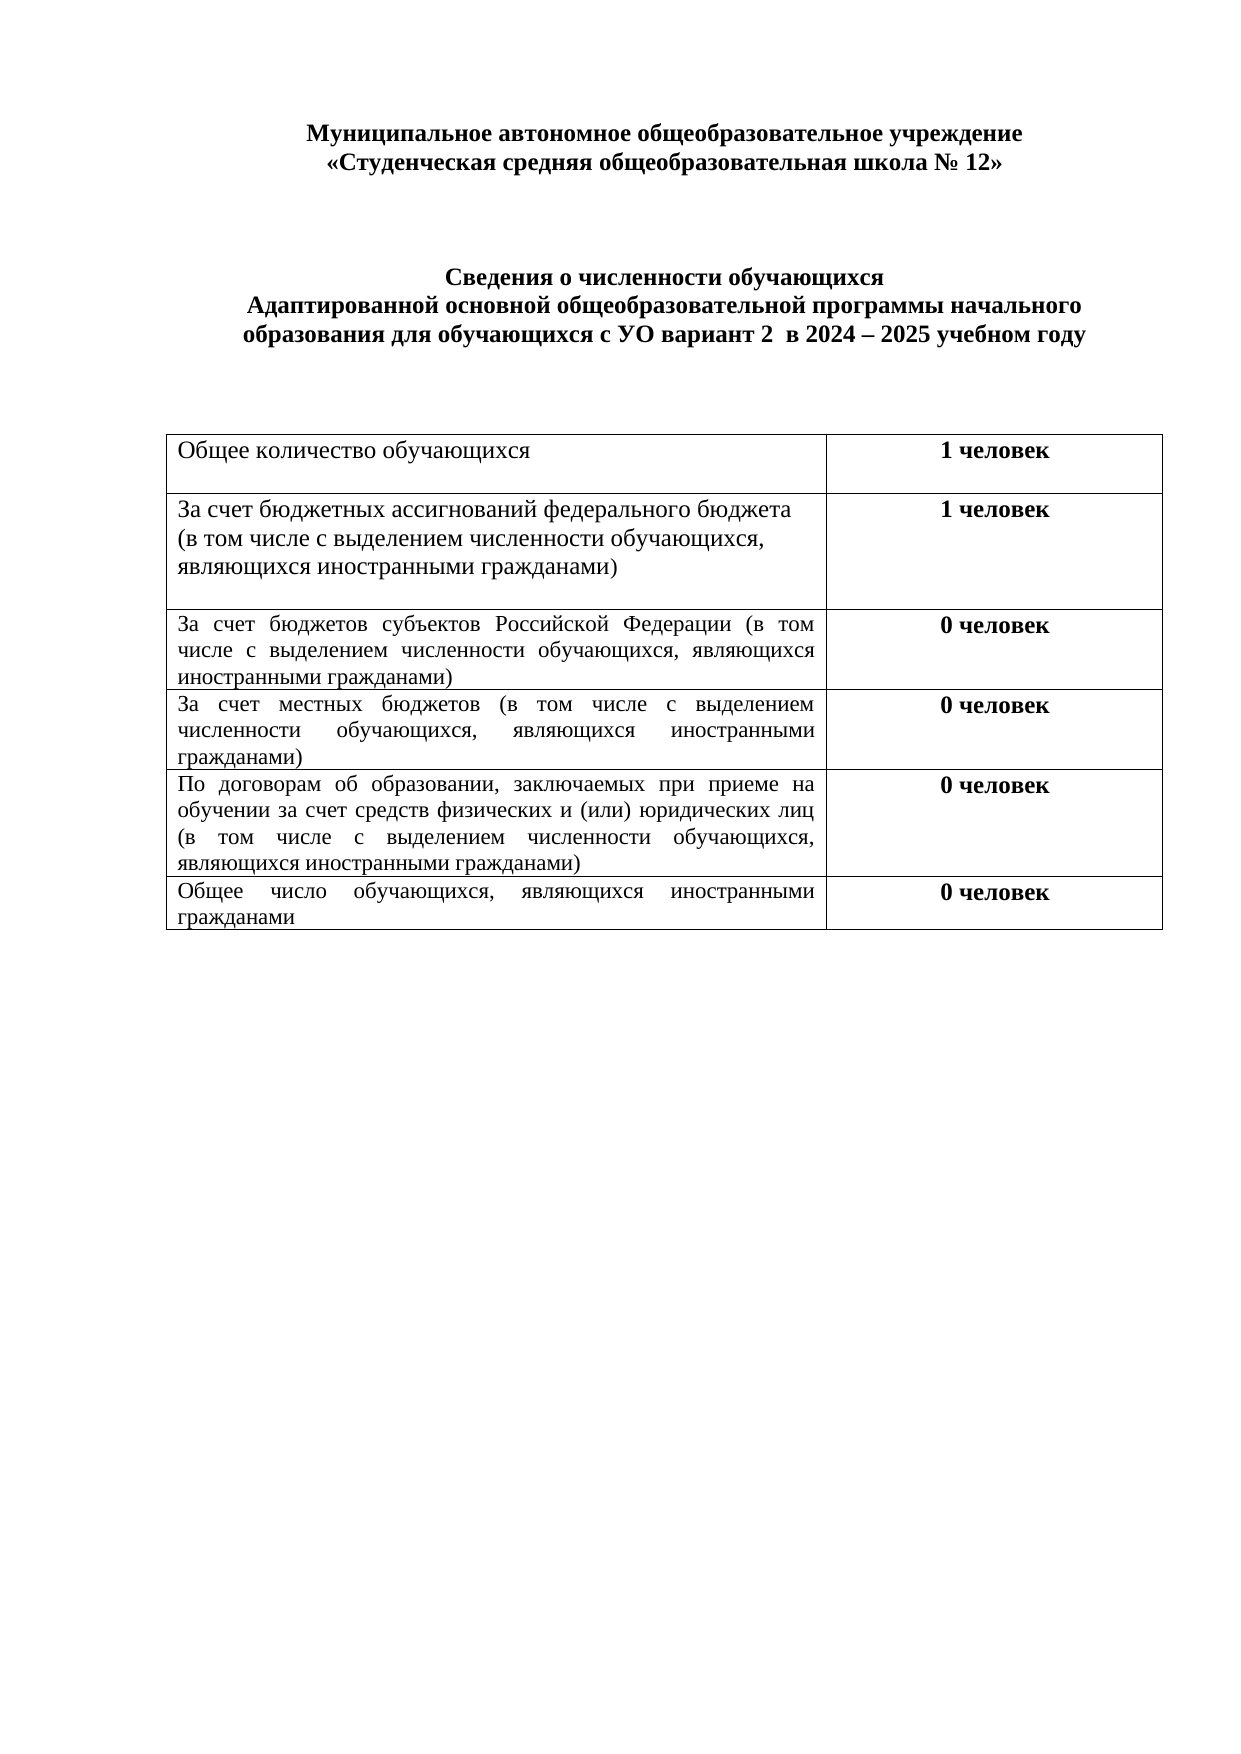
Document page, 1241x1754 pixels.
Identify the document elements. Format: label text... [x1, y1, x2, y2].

table_cell За счет бюджетных ассигнований федерального бюджета (в том числе с выделением численности обучающихся, являющихся иностранными гражданами) [167, 494, 826, 609]
text Сведения о численности обучающихся [177, 262, 1152, 291]
table_cell 0 человек [827, 877, 1162, 929]
table_cell 1 человек [827, 494, 1162, 609]
table_cell 0 человек [827, 690, 1162, 769]
table_cell Общее число обучающихся, являющихся иностранными гражданами [167, 877, 826, 929]
table_header 1 человек [827, 435, 1162, 493]
text «Студенческая средняя общеобразовательная школа № 12» [177, 147, 1152, 176]
table_cell 0 человек [827, 770, 1162, 876]
table_cell За счет бюджетов субъектов Российской Федерации (в том числе с выделением численности обучающихся, являющихся иностранными гражданами) [167, 610, 826, 689]
table_header Общее количество обучающихся [167, 435, 826, 493]
text Муниципальное автономное общеобразовательное учреждение [177, 118, 1152, 147]
table_cell 0 человек [827, 610, 1162, 689]
table_cell За счет местных бюджетов (в том числе с выделением численности обучающихся, являющихся иностранными гражданами) [167, 690, 826, 769]
text Адаптированной основной общеобразовательной программы начального образования для обучающихся с УО вариант 2 в 2024 – 2025 учебном году [177, 291, 1152, 348]
table_cell По договорам об образовании, заключаемых при приеме на обучении за счет средств физических и (или) юридических лиц (в том числе с выделением численности обучающихся, являющихся иностранными гражданами) [167, 770, 826, 876]
